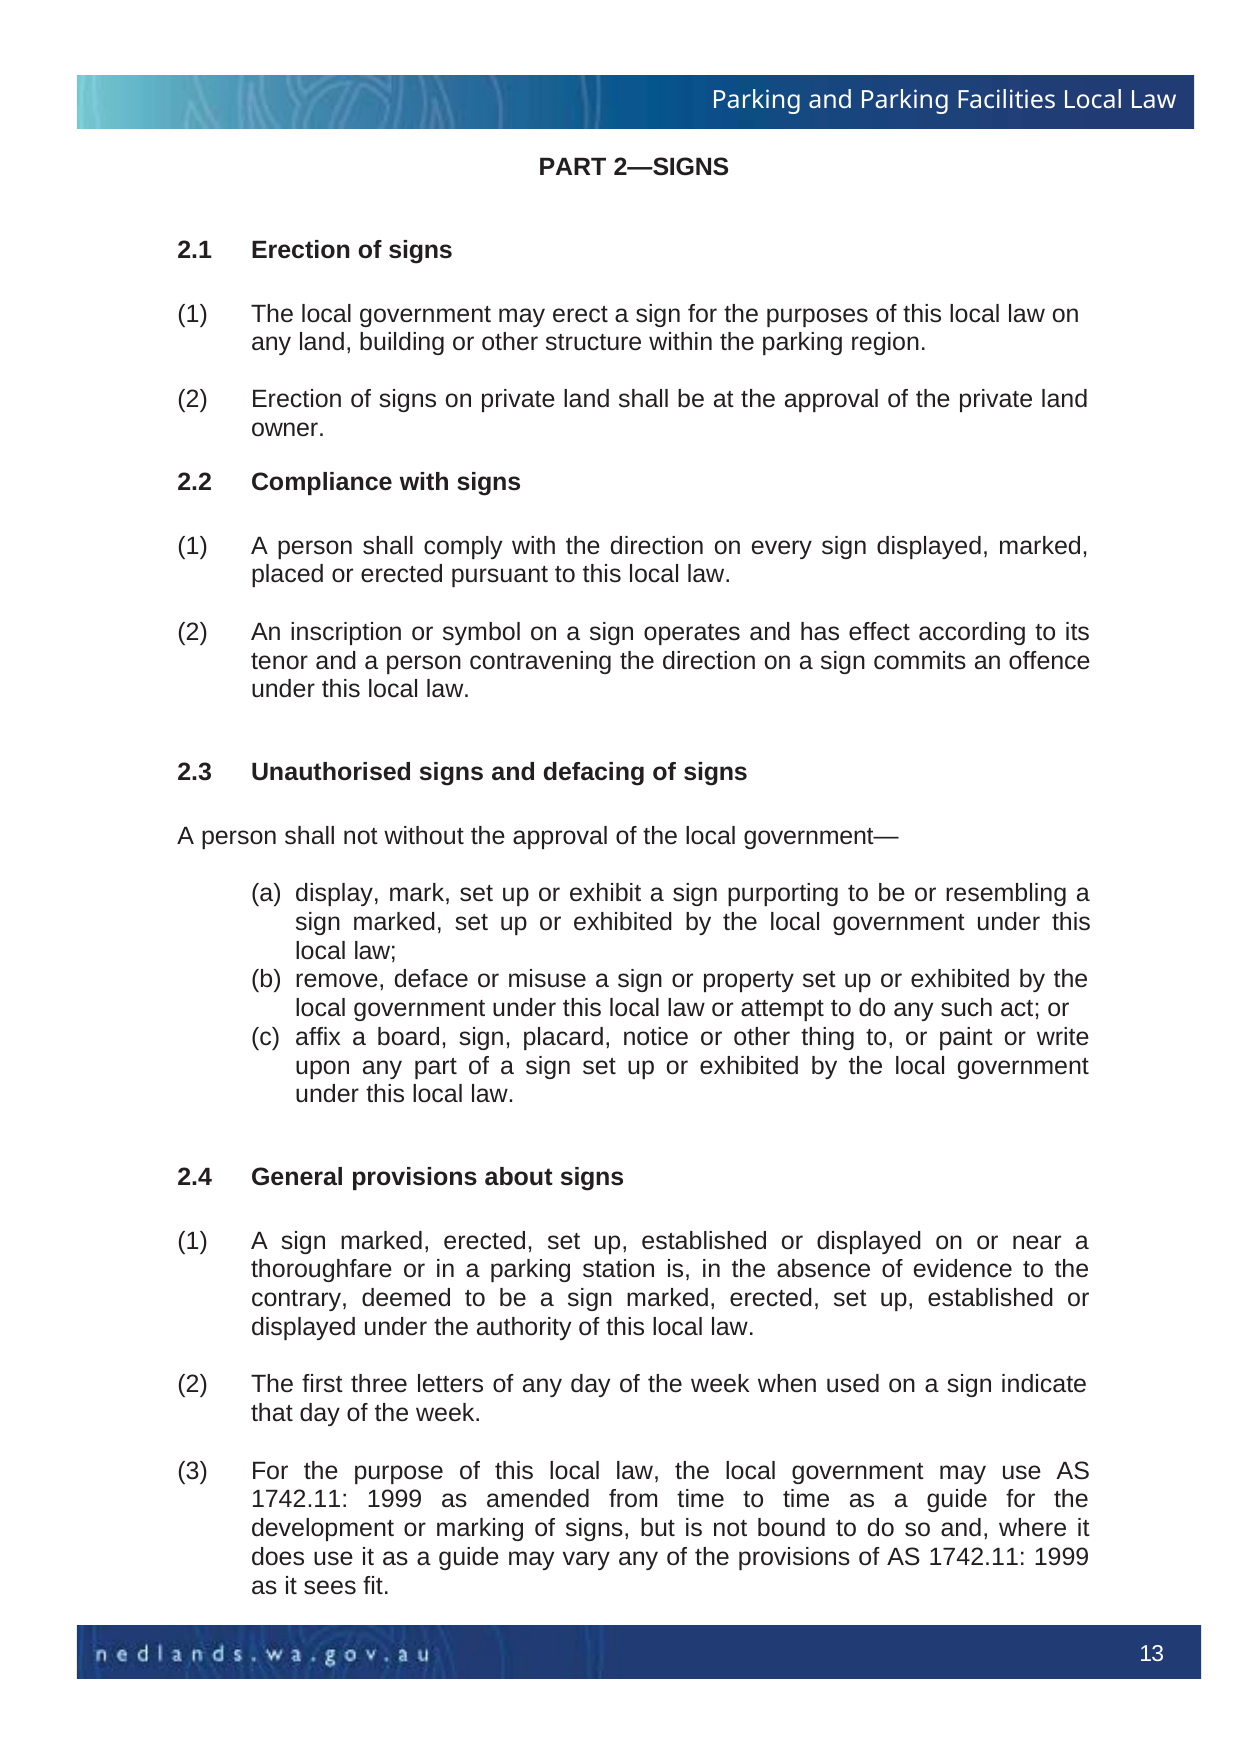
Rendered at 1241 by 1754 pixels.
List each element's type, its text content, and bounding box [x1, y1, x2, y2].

list For the purpose of this local law, the local government may use AS 1742.11: 1999 as amended from time to time as a guide for the development or marking of signs, but is not bound to do so and, where it does use it as a guide may vary any of the provisions of AS 1742.11: 1999 as it sees fit. [177, 1456, 1091, 1599]
list remove, deface or misuse a sign or property set up or exhibited by the local government under this local law or attempt to do any such act; or [251, 964, 1090, 1022]
subtitle Erection of signs [177, 235, 1209, 264]
subtitle Compliance with signs [177, 467, 1209, 496]
subtitle Unauthorised signs and defacing of signs [177, 757, 1209, 786]
list A sign marked, erected, set up, established or displayed on or near a thoroughfare or in a parking station is, in the absence of evidence to the contrary, deemed to be a sign marked, erected, set up, established or displayed under the authority of this local law. [177, 1226, 1091, 1341]
list The local government may erect a sign for the purposes of this local law on any land, building or other structure within the parking region. [177, 299, 1090, 356]
list Erection of signs on private land shall be at the approval of the private land owner. [177, 384, 1090, 442]
picture [76, 1625, 1202, 1679]
subtitle PART 2—SIGNS [241, 152, 1027, 181]
subtitle General provisions about signs [177, 1162, 1209, 1191]
list A person shall comply with the direction on every sign displayed, marked, placed or erected pursuant to this local law. [177, 531, 1090, 588]
list affix a board, sign, placard, notice or other thing to, or paint or write upon any part of a sign set up or exhibited by the local government under this local law. [251, 1022, 1090, 1108]
list display, mark, set up or exhibit a sign purporting to be or resembling a sign marked, set up or exhibited by the local government under this local law; [251, 878, 1091, 964]
list The first three letters of any day of the week when used on a sign indicate that day of the week. [177, 1369, 1089, 1427]
text A person shall not without the approval of the local government— [177, 821, 1209, 849]
picture [76, 75, 1195, 129]
list An inscription or symbol on a sign operates and has effect according to its tenor and a person contravening the direction on a sign commits an offence under this local law. [177, 617, 1091, 703]
